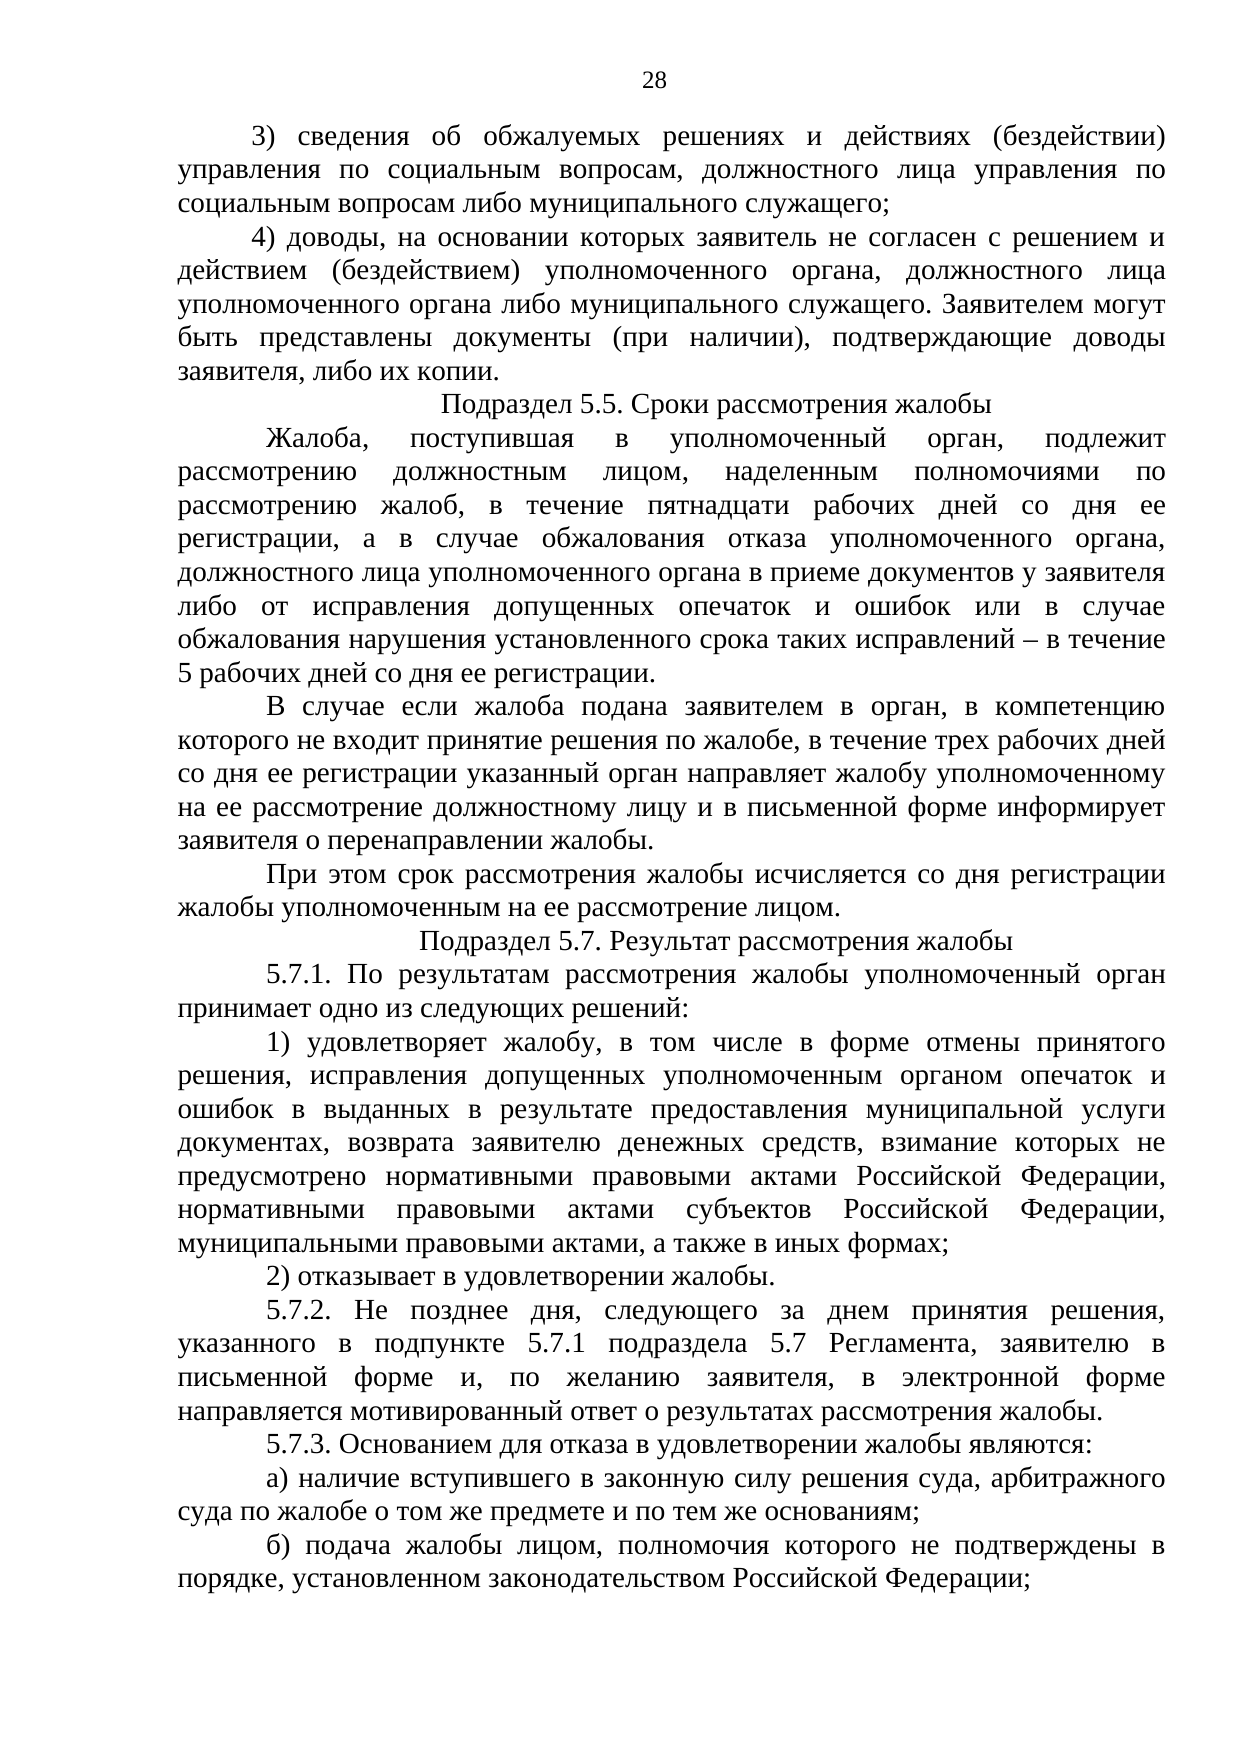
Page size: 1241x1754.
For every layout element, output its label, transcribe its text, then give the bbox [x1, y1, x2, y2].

text 3) сведения об обжалуемых решениях и действиях (бездействии) управления по социальным вопросам, должностного лица управления по социальным вопросам либо муниципального служащего; [177, 118, 1167, 219]
text 5.7.2. Не позднее дня, следующего за днем принятия решения, указанного в подпункте 5.7.1 подраздела 5.7 Регламента, заявителю в письменной форме и, по желанию заявителя, в электронной форме направляется мотивированный ответ о результатах рассмотрения жалобы. [177, 1292, 1167, 1426]
text 4) доводы, на основании которых заявитель не согласен с решением и действием (бездействием) уполномоченного органа, должностного лица уполномоченного органа либо муниципального служащего. Заявителем могут быть представлены документы (при наличии), подтверждающие доводы заявителя, либо их копии. [177, 219, 1167, 386]
text Подраздел 5.5. Сроки рассмотрения жалобы [177, 386, 1167, 420]
text Подраздел 5.7. Результат рассмотрения жалобы [177, 923, 1167, 957]
text 2) отказывает в удовлетворении жалобы. [177, 1258, 1167, 1292]
text б) подача жалобы лицом, полномочия которого не подтверждены в порядке, установленном законодательством Российской Федерации; [177, 1527, 1167, 1594]
text 1) удовлетворяет жалобу, в том числе в форме отмены принятого решения, исправления допущенных уполномоченным органом опечаток и ошибок в выданных в результате предоставления муниципальной услуги документах, возврата заявителю денежных средств, взимание которых не предусмотрено нормативными правовыми актами Российской Федерации, нормативными правовыми актами субъектов Российской Федерации, муниципальными правовыми актами, а также в иных формах; [177, 1024, 1167, 1258]
text 5.7.3. Основанием для отказа в удовлетворении жалобы являются: [177, 1426, 1167, 1460]
text При этом срок рассмотрения жалобы исчисляется со дня регистрации жалобы уполномоченным на ее рассмотрение лицом. [177, 856, 1167, 923]
text Жалоба, поступившая в уполномоченный орган, подлежит рассмотрению должностным лицом, наделенным полномочиями по рассмотрению жалоб, в течение пятнадцати рабочих дней со дня ее регистрации, а в случае обжалования отказа уполномоченного органа, должностного лица уполномоченного органа в приеме документов у заявителя либо от исправления допущенных опечаток и ошибок или в случае обжалования нарушения установленного срока таких исправлений – в течение 5 рабочих дней со дня ее регистрации. [177, 420, 1167, 688]
text 5.7.1. По результатам рассмотрения жалобы уполномоченный орган принимает одно из следующих решений: [177, 957, 1167, 1024]
text В случае если жалоба подана заявителем в орган, в компетенцию которого не входит принятие решения по жалобе, в течение трех рабочих дней со дня ее регистрации указанный орган направляет жалобу уполномоченному на ее рассмотрение должностному лицу и в письменной форме информирует заявителя о перенаправлении жалобы. [177, 688, 1167, 856]
text а) наличие вступившего в законную силу решения суда, арбитражного суда по жалобе о том же предмете и по тем же основаниям; [177, 1460, 1167, 1527]
